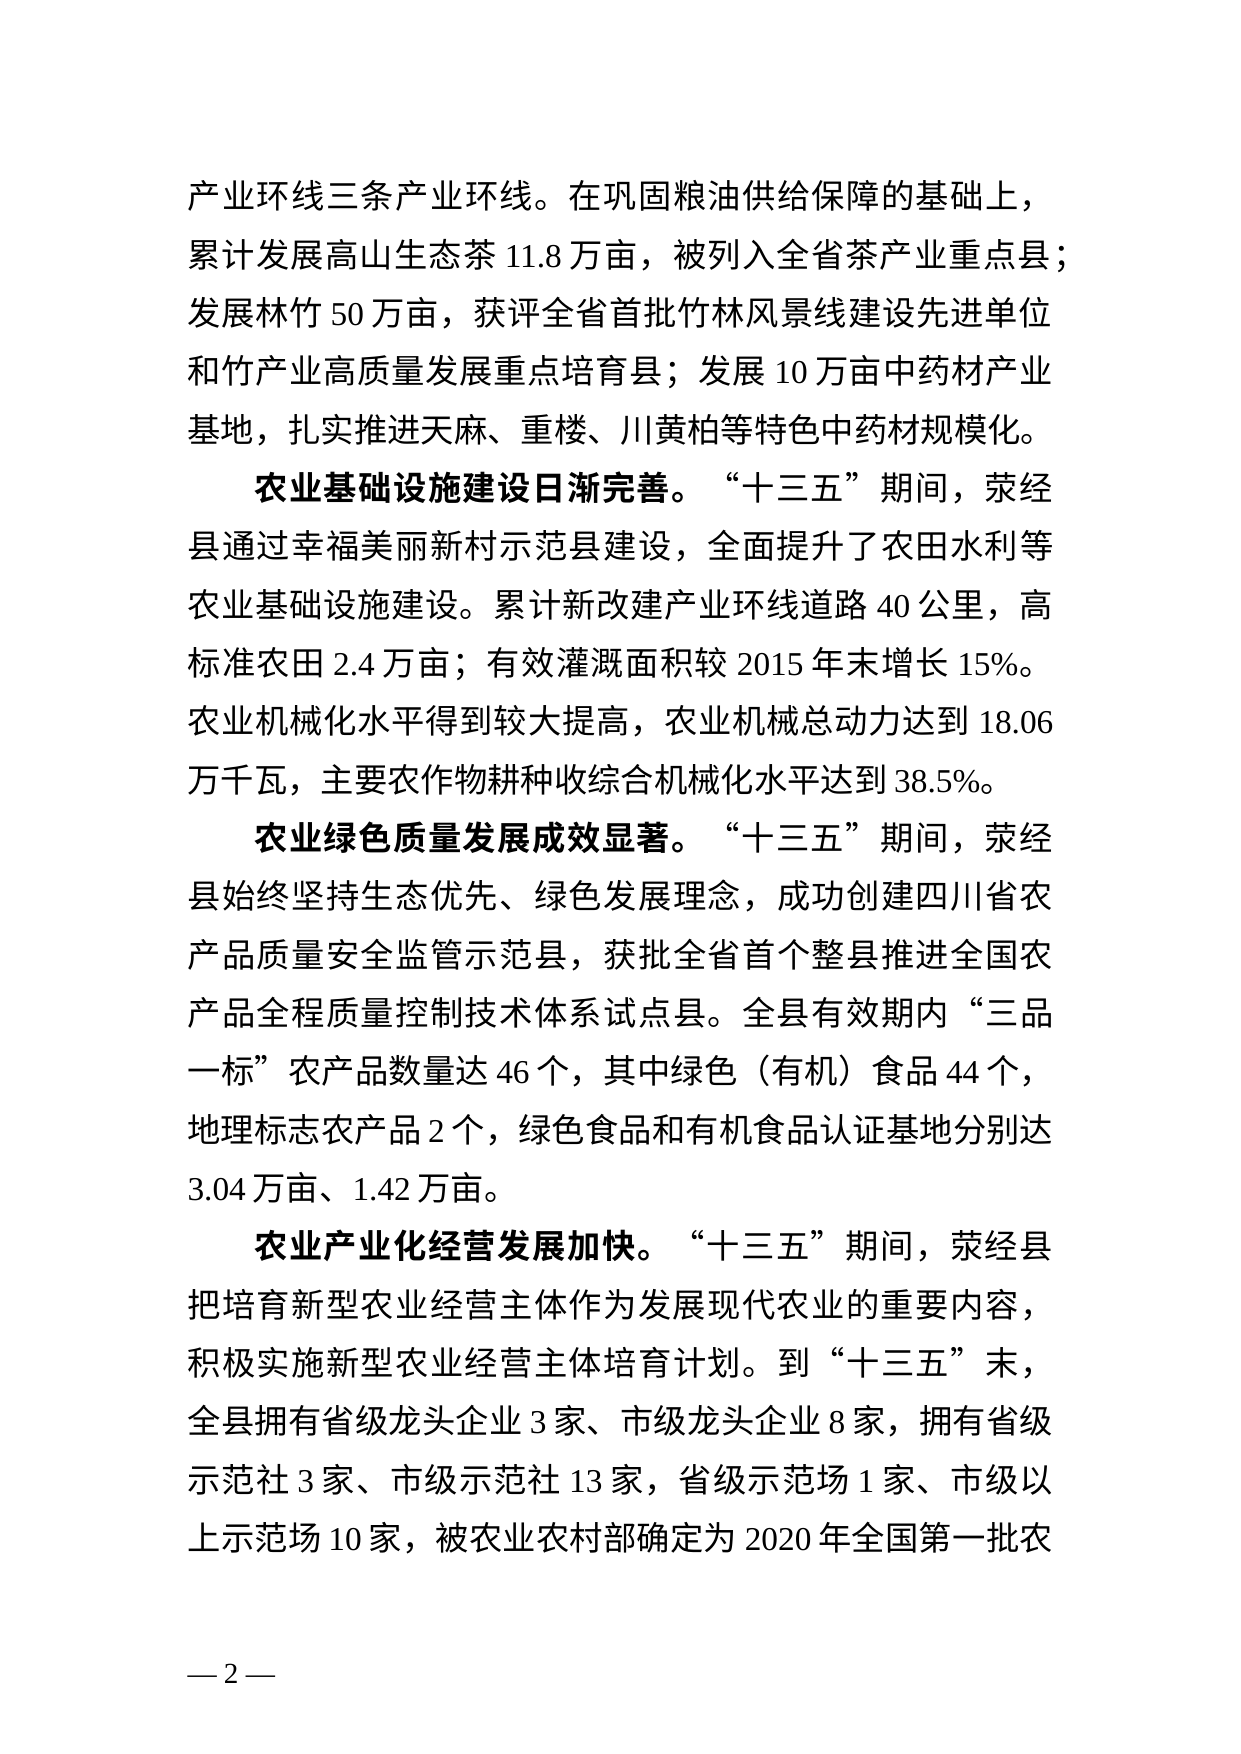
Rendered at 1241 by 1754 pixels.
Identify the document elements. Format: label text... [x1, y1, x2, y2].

text 农业基础设施建设日渐完善。“十三五”期间，荥经县通过幸福美丽新村示范县建设，全面提升了农田水利等农业基础设施建设。累计新改建产业环线道路40公里，高标准农田2.4万亩；有效灌溉面积较2015年末增长15%。农业机械化水平得到较大提高，农业机械总动力达到18.06万千瓦，主要农作物耕种收综合机械化水平达到38.5%。 [187, 454, 1053, 804]
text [187, 162, 1053, 454]
text 农业绿色质量发展成效显著。“十三五”期间，荥经县始终坚持生态优先、绿色发展理念，成功创建四川省农产品质量安全监管示范县，获批全省首个整县推进全国农产品全程质量控制技术体系试点县。全县有效期内“三品一标”农产品数量达46个，其中绿色（有机）食品44个，地理标志农产品2个，绿色食品和有机食品认证基地分别达3.04万亩、1.42万亩。 [187, 804, 1053, 1212]
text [187, 1212, 1053, 1562]
